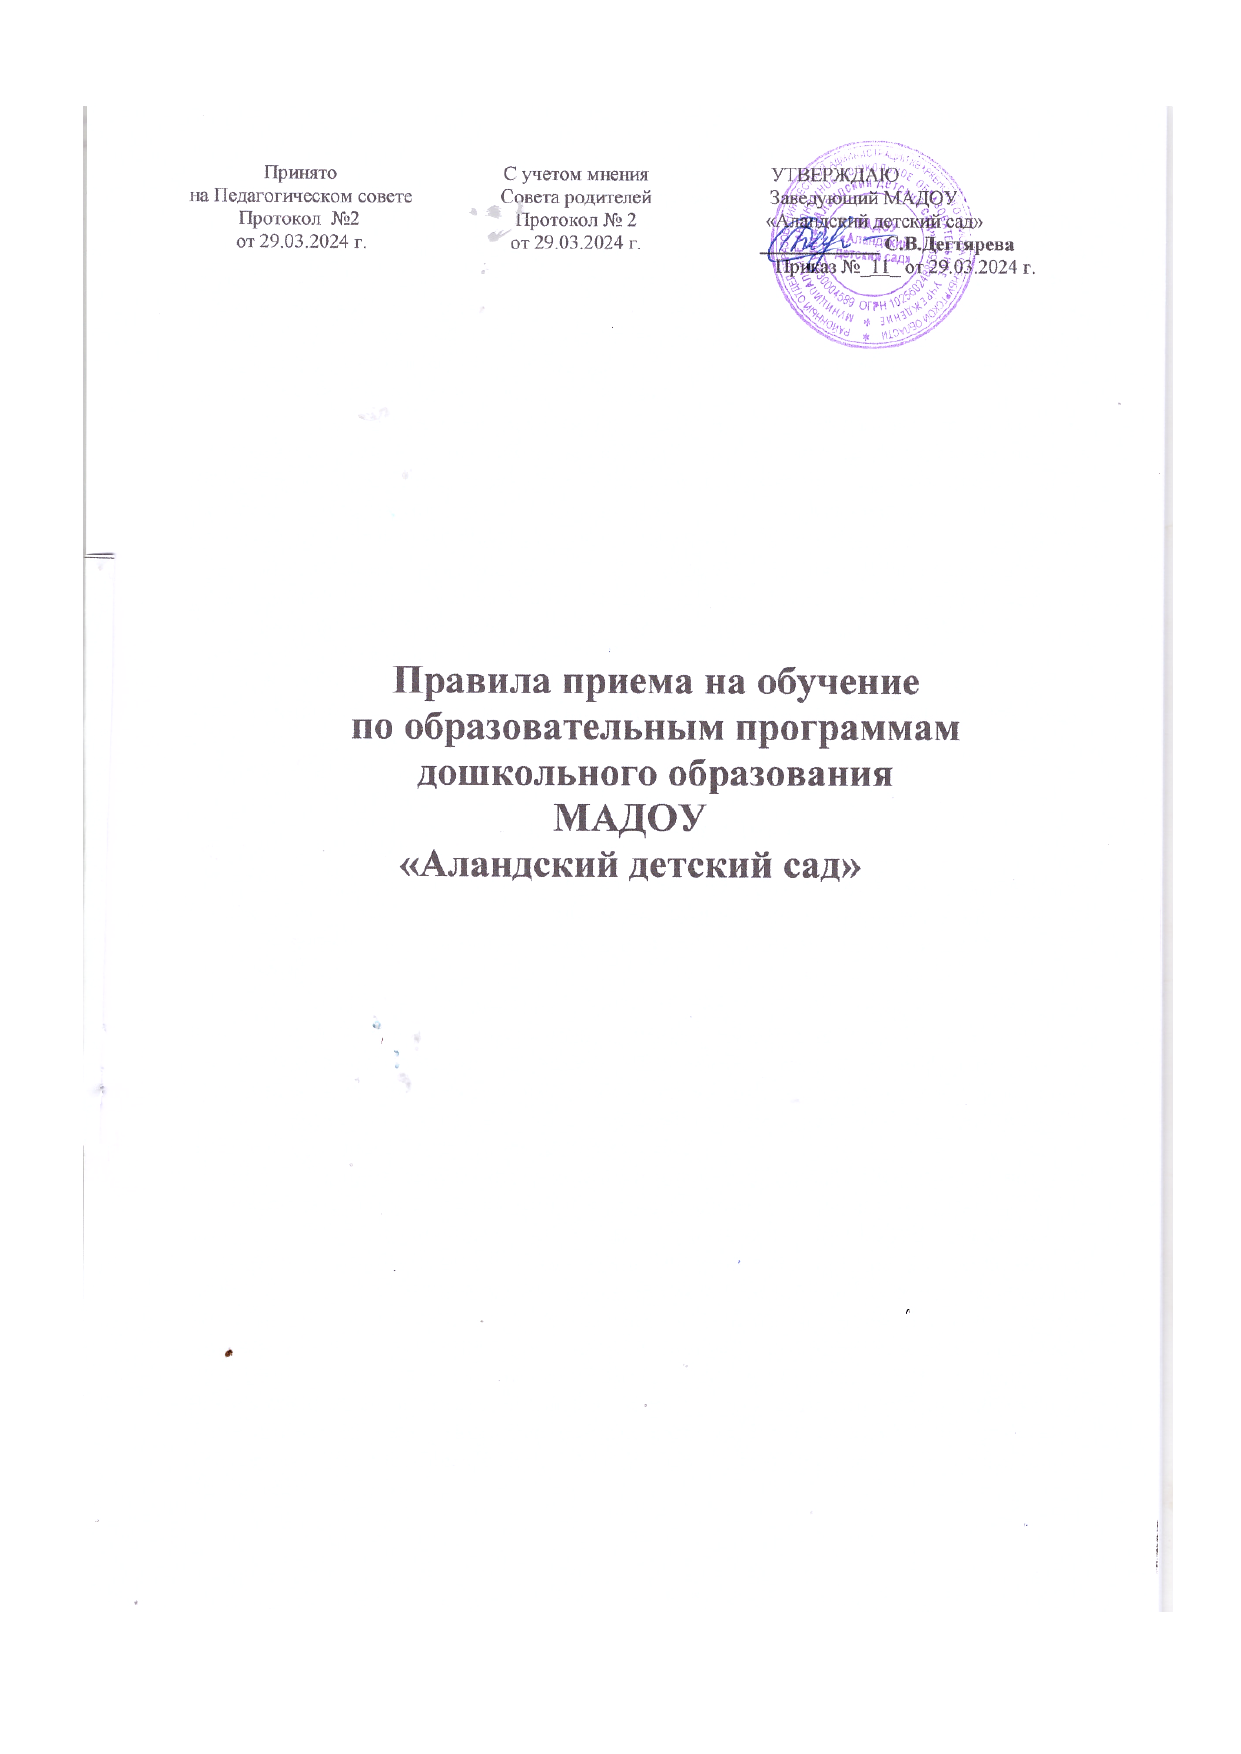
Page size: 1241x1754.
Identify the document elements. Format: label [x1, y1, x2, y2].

picture [73, 97, 1182, 1621]
